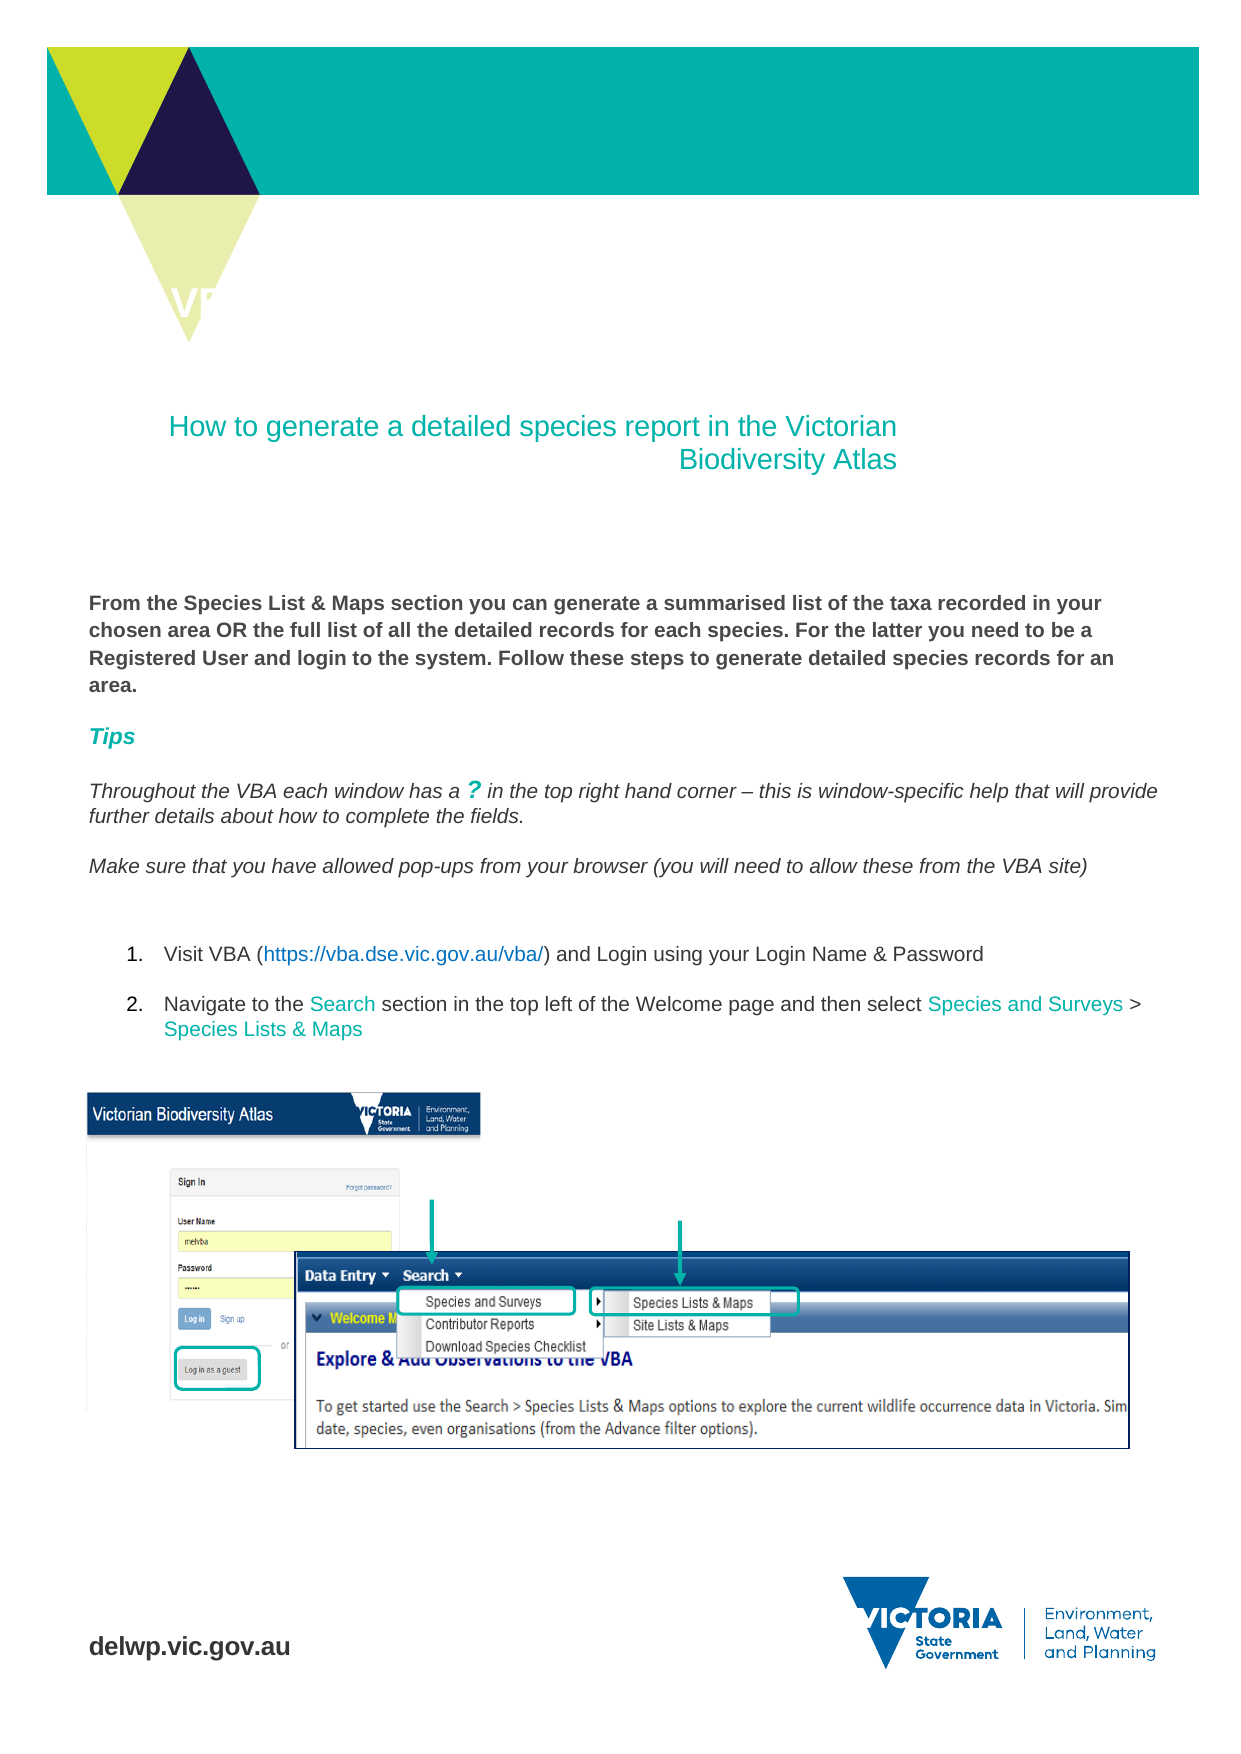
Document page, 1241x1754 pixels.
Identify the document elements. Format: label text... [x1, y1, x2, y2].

picture [86, 1092, 481, 1412]
list Visit VBA (https://vba.dse.vic.gov.au/vba/) and Login using your Login Name & Password [126, 941, 1163, 966]
picture [592, 1290, 796, 1313]
text Make sure that you have allowed pop-ups from your browser (you will need to allow these from the VBA site) [89, 853, 1163, 878]
list Navigate to the Search section in the top left of the Welcome page and then select Species and Surveys > Species Lists & Maps [126, 991, 1163, 1041]
picture [296, 1252, 1128, 1448]
subtitle Tips [89, 722, 1163, 749]
table_header VBA - Generate detailed species lists [89, 230, 897, 378]
text Throughout the VBA each window has a ? in the top right hand corner – this is window-specific help that will provide further details about how to complete the fields. [89, 774, 1163, 828]
table_cell How to generate a detailed species report in the Victorian Biodiversity Atlas [89, 378, 897, 508]
subtitle From the Species List & Maps section you can generate a summarised list of the taxa recorded in your chosen area OR the full list of all the detailed records for each species. For the latter you need to be a Registered User and login to the system. Follow these steps to generate detailed species records for an area. [89, 589, 1163, 697]
